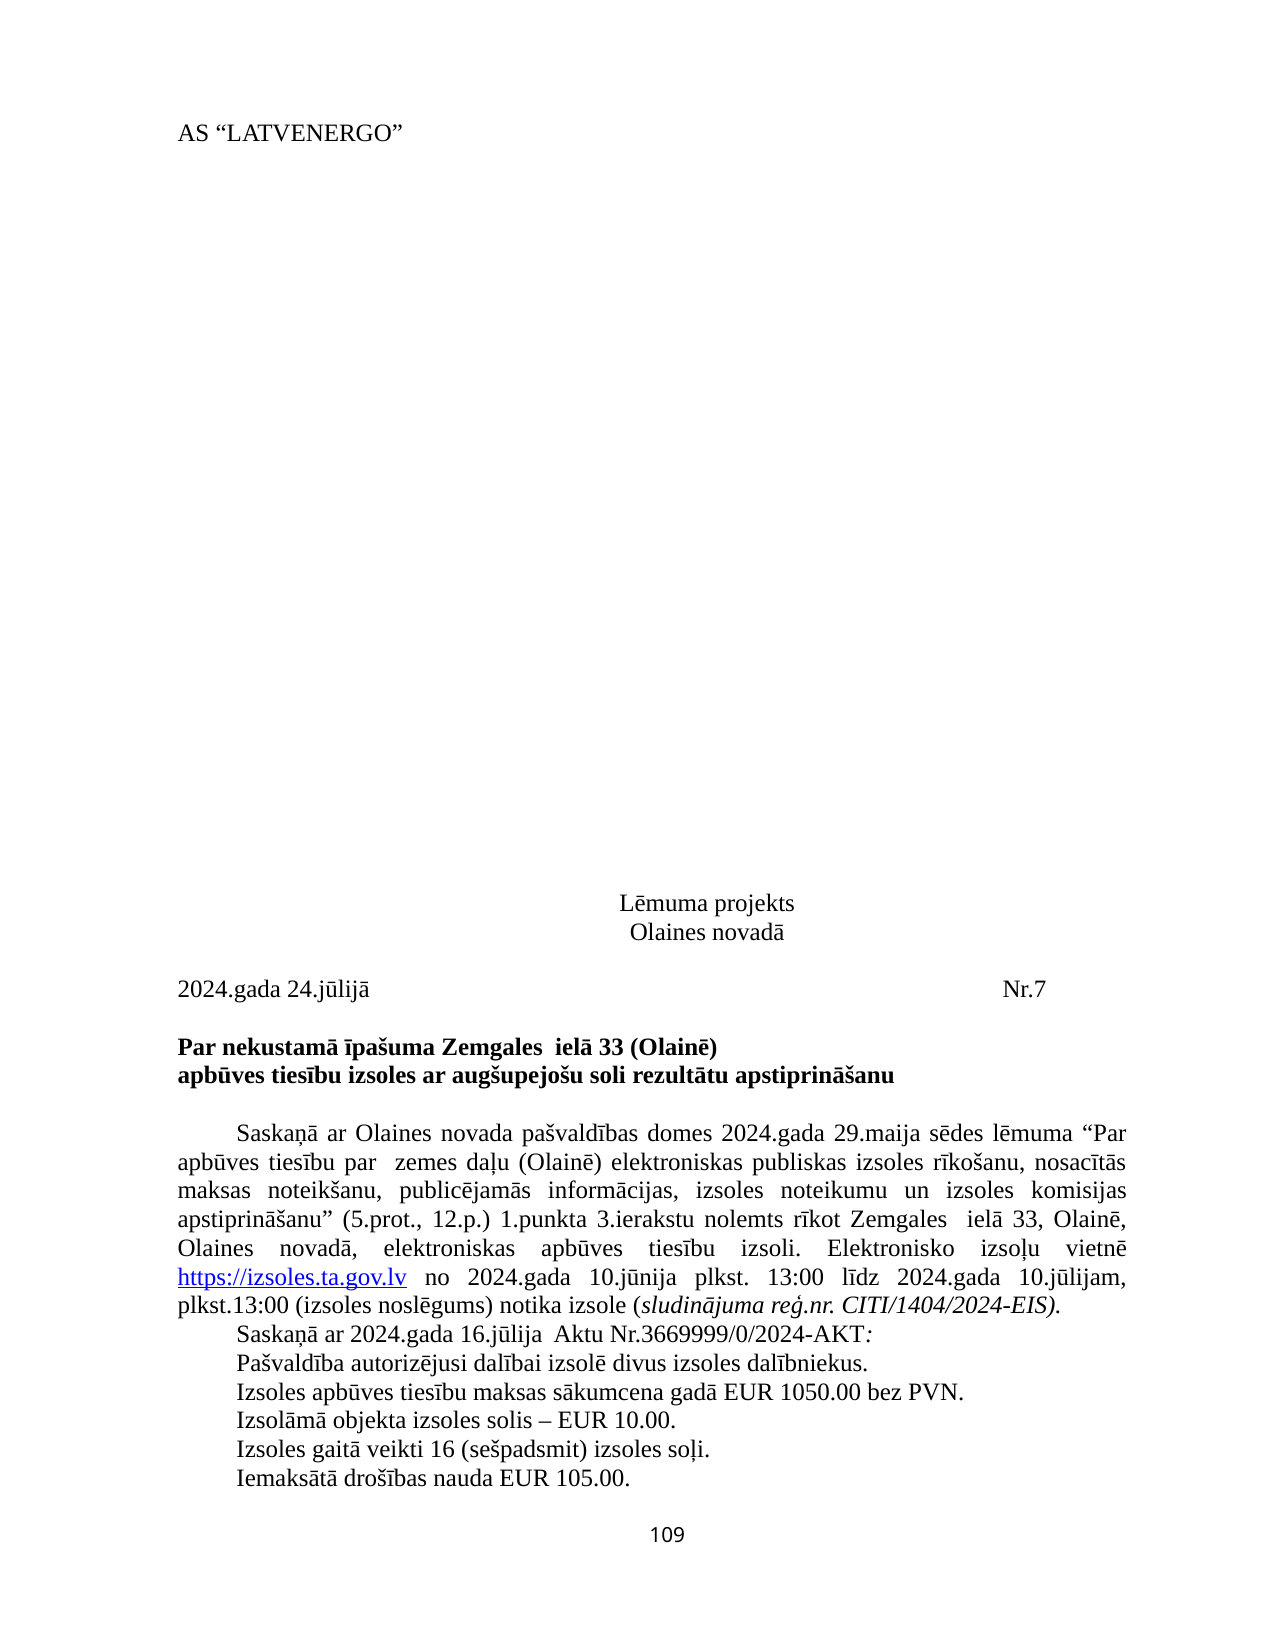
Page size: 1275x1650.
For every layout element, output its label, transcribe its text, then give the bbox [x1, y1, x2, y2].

text Iemaksātā drošības nauda EUR 105.00. [177, 1463, 1127, 1492]
text AS “LATVENERGO” [177, 118, 1127, 147]
text 2024.gada 24.jūlijā Nr.7 [177, 974, 1237, 1003]
text Izsoles gaitā veikti 16 (sešpadsmit) izsoles soļi. [177, 1434, 1127, 1463]
text Izsoles apbūves tiesību maksas sākumcena gadā EUR 1050.00 bez PVN. [177, 1377, 1127, 1406]
text Izsolāmā objekta izsoles solis – EUR 10.00. [177, 1406, 1127, 1434]
text apbūves tiesību izsoles ar augšupejošu soli rezultātu apstiprināšanu [177, 1061, 1127, 1089]
text Saskaņā ar 2024.gada 16.jūlija Aktu Nr.3669999/0/2024-AKT: [177, 1319, 1127, 1348]
text Olaines novadā [177, 917, 1237, 946]
text Par nekustamā īpašuma Zemgales ielā 33 (Olainē) [177, 1032, 1157, 1061]
text Saskaņā ar Olaines novada pašvaldības domes 2024.gada 29.maija sēdes lēmuma “Par apbūves tiesību par zemes daļu (Olainē) elektroniskas publiskas izsoles rīkošanu, nosacītās maksas noteikšanu, publicējamās informācijas, izsoles noteikumu un izsoles komisijas apstiprināšanu” (5.prot., 12.p.) 1.punkta 3.ierakstu nolemts rīkot Zemgales ielā 33, Olainē, Olaines novadā, elektroniskas apbūves tiesību izsoli. Elektronisko izsoļu vietnē https://izsoles.ta.gov.lv no 2024.gada 10.jūnija plkst. 13:00 līdz 2024.gada 10.jūlijam, plkst.13:00 (izsoles noslēgums) notika izsole (sludinājuma reģ.nr. CITI/1404/2024-EIS). [177, 1118, 1127, 1319]
text Pašvaldība autorizējusi dalībai izsolē divus izsoles dalībniekus. [177, 1348, 1127, 1377]
text Lēmuma projekts [177, 888, 1237, 917]
